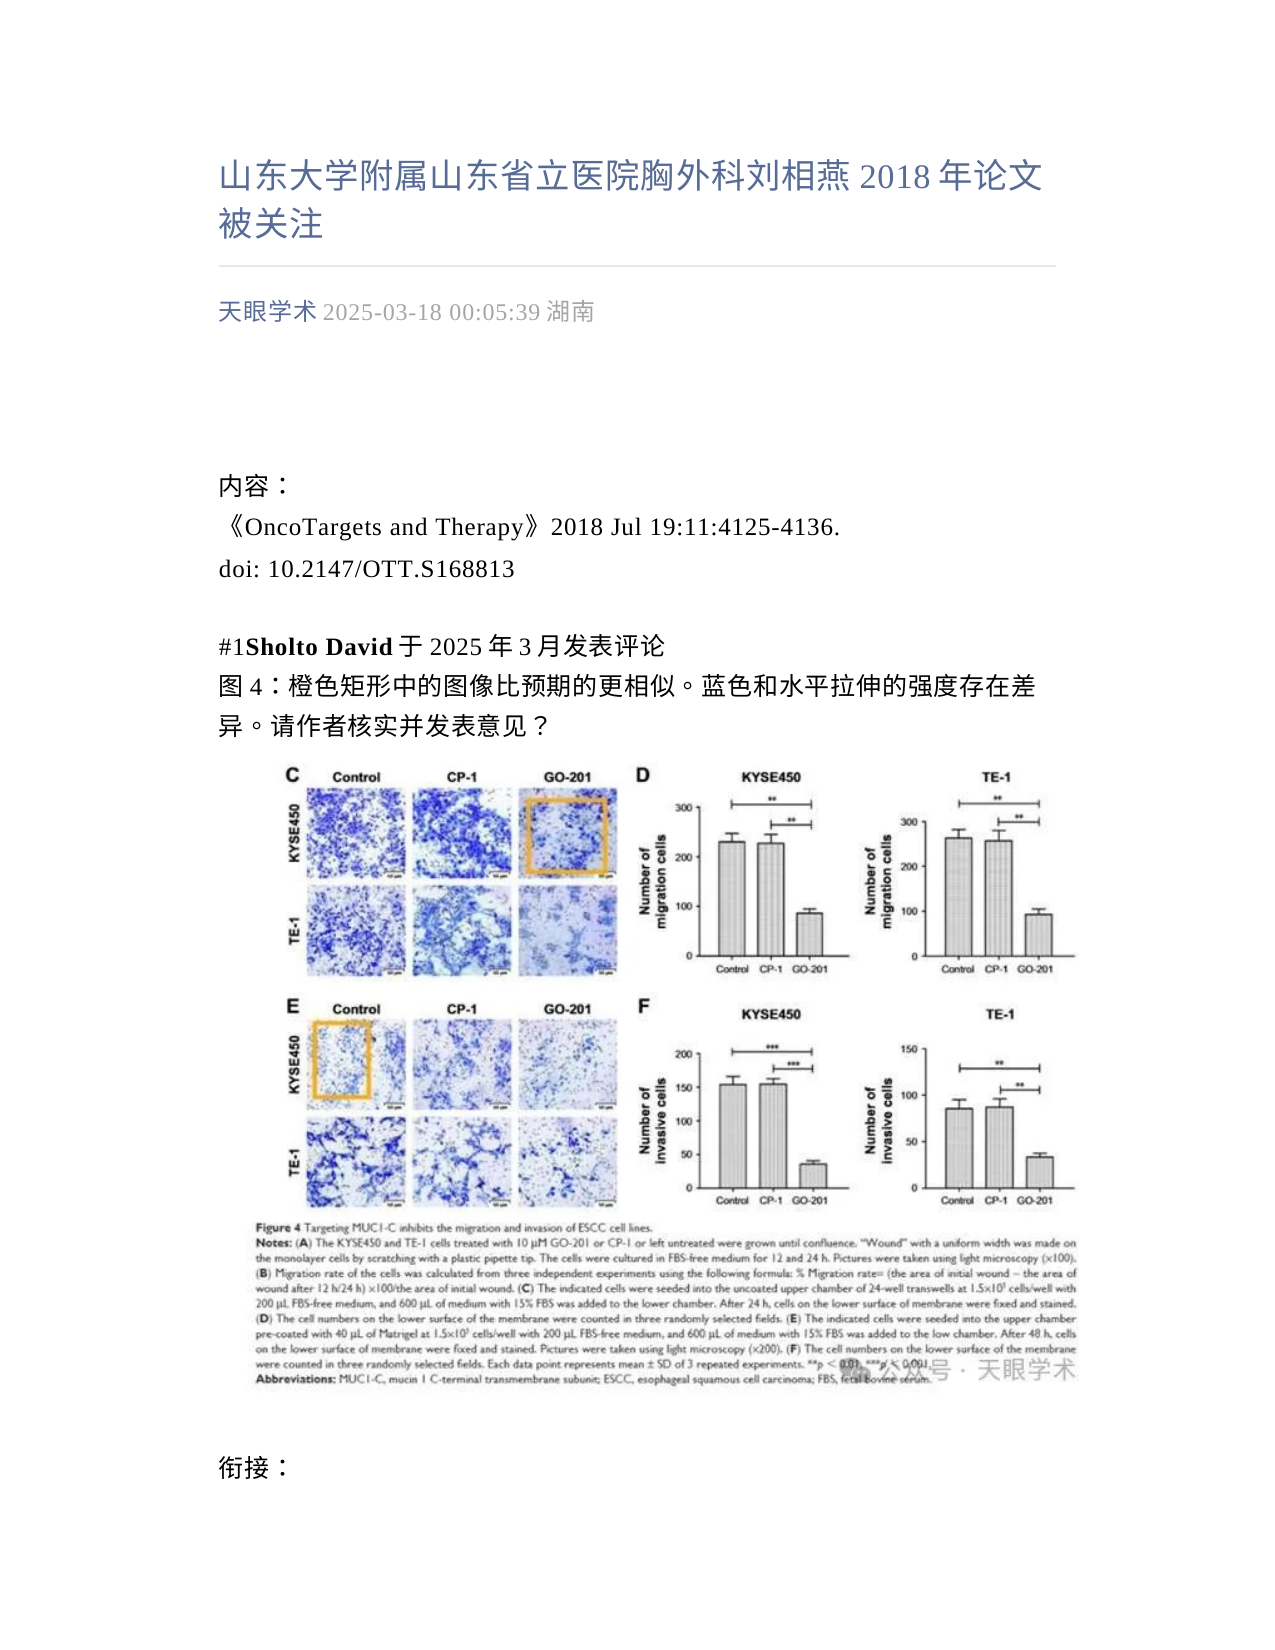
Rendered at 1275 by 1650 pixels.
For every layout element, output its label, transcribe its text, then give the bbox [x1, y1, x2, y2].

picture [237, 742, 1104, 1405]
text 《OncoTargets and Therapy》2018 Jul 19:11:4125-4136. [219, 502, 1056, 542]
text #1Sholto David于2025年3月发表评论 [219, 622, 1056, 662]
title 山东大学附属山东省立医院胸外科刘相燕2018年论文被关注 [219, 150, 1056, 265]
text 内容： [219, 462, 1056, 502]
text 图4：橙色矩形中的图像比预期的更相似。蓝色和水平拉伸的强度存在差异。请作者核实并发表意见？ [219, 662, 1056, 742]
text doi: 10.2147/OTT.S168813 [219, 542, 1056, 582]
text 衔接： [219, 1445, 1056, 1485]
list 天眼学术2025-03-18 00:05:39湖南 [219, 287, 1056, 327]
